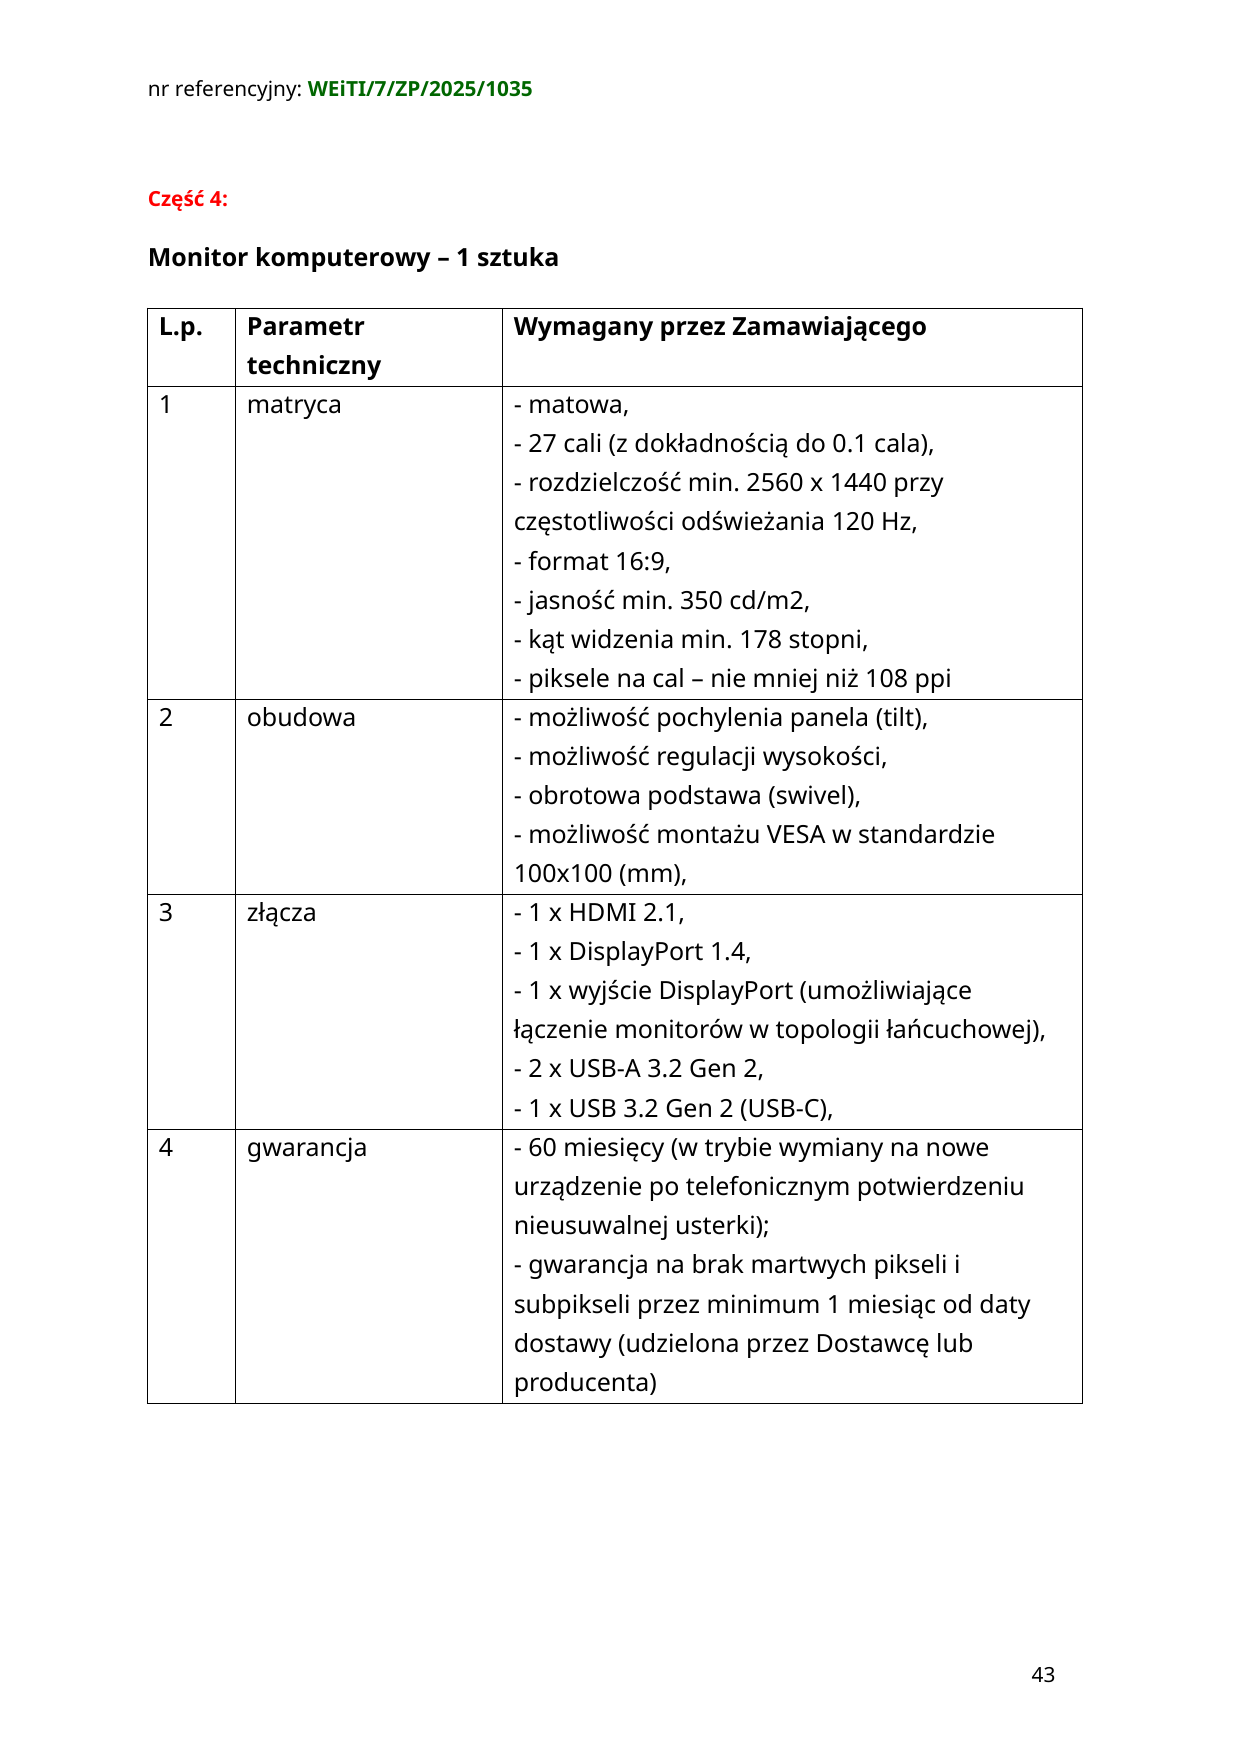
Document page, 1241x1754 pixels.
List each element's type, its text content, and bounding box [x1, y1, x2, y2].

table_cell 1 [148, 387, 235, 699]
table_cell - 60 miesięcy (w trybie wymiany na nowe urządzenie po telefonicznym potwierdzeniu nieusuwalnej usterki); - gwarancja na brak martwych pikseli i subpikseli przez minimum 1 miesiąc od daty dostawy (udzielona przez Dostawcę lub producenta) [503, 1130, 1082, 1403]
table_cell - matowa, - 27 cali (z dokładnością do 0.1 cala), - rozdzielczość min. 2560 x 1440 przy częstotliwości odświeżania 120 Hz, - format 16:9, - jasność min. 350 cd/m2, - kąt widzenia min. 178 stopni, - piksele na cal – nie mniej niż 108 ppi [503, 387, 1082, 699]
table_cell złącza [236, 895, 502, 1128]
table_cell - możliwość pochylenia panela (tilt), - możliwość regulacji wysokości, - obrotowa podstawa (swivel), - możliwość montażu VESA w standardzie 100x100 (mm), [503, 700, 1082, 894]
table_cell matryca [236, 387, 502, 699]
table_cell 3 [148, 895, 235, 1128]
subtitle Monitor komputerowy – 1 sztuka [148, 239, 1093, 274]
table_cell 4 [148, 1130, 235, 1403]
table_cell gwarancja [236, 1130, 502, 1403]
table_cell 2 [148, 700, 235, 894]
table_cell obudowa [236, 700, 502, 894]
table_cell - 1 x HDMI 2.1, - 1 x DisplayPort 1.4, - 1 x wyjście DisplayPort (umożliwiające łączenie monitorów w topologii łańcuchowej), - 2 x USB-A 3.2 Gen 2, - 1 x USB 3.2 Gen 2 (USB-C), [503, 895, 1082, 1128]
table_header Parametr techniczny [236, 309, 502, 386]
text Część 4: [148, 184, 1093, 213]
table_header Wymagany przez Zamawiającego [503, 309, 1082, 386]
table_header L.p. [148, 309, 235, 386]
